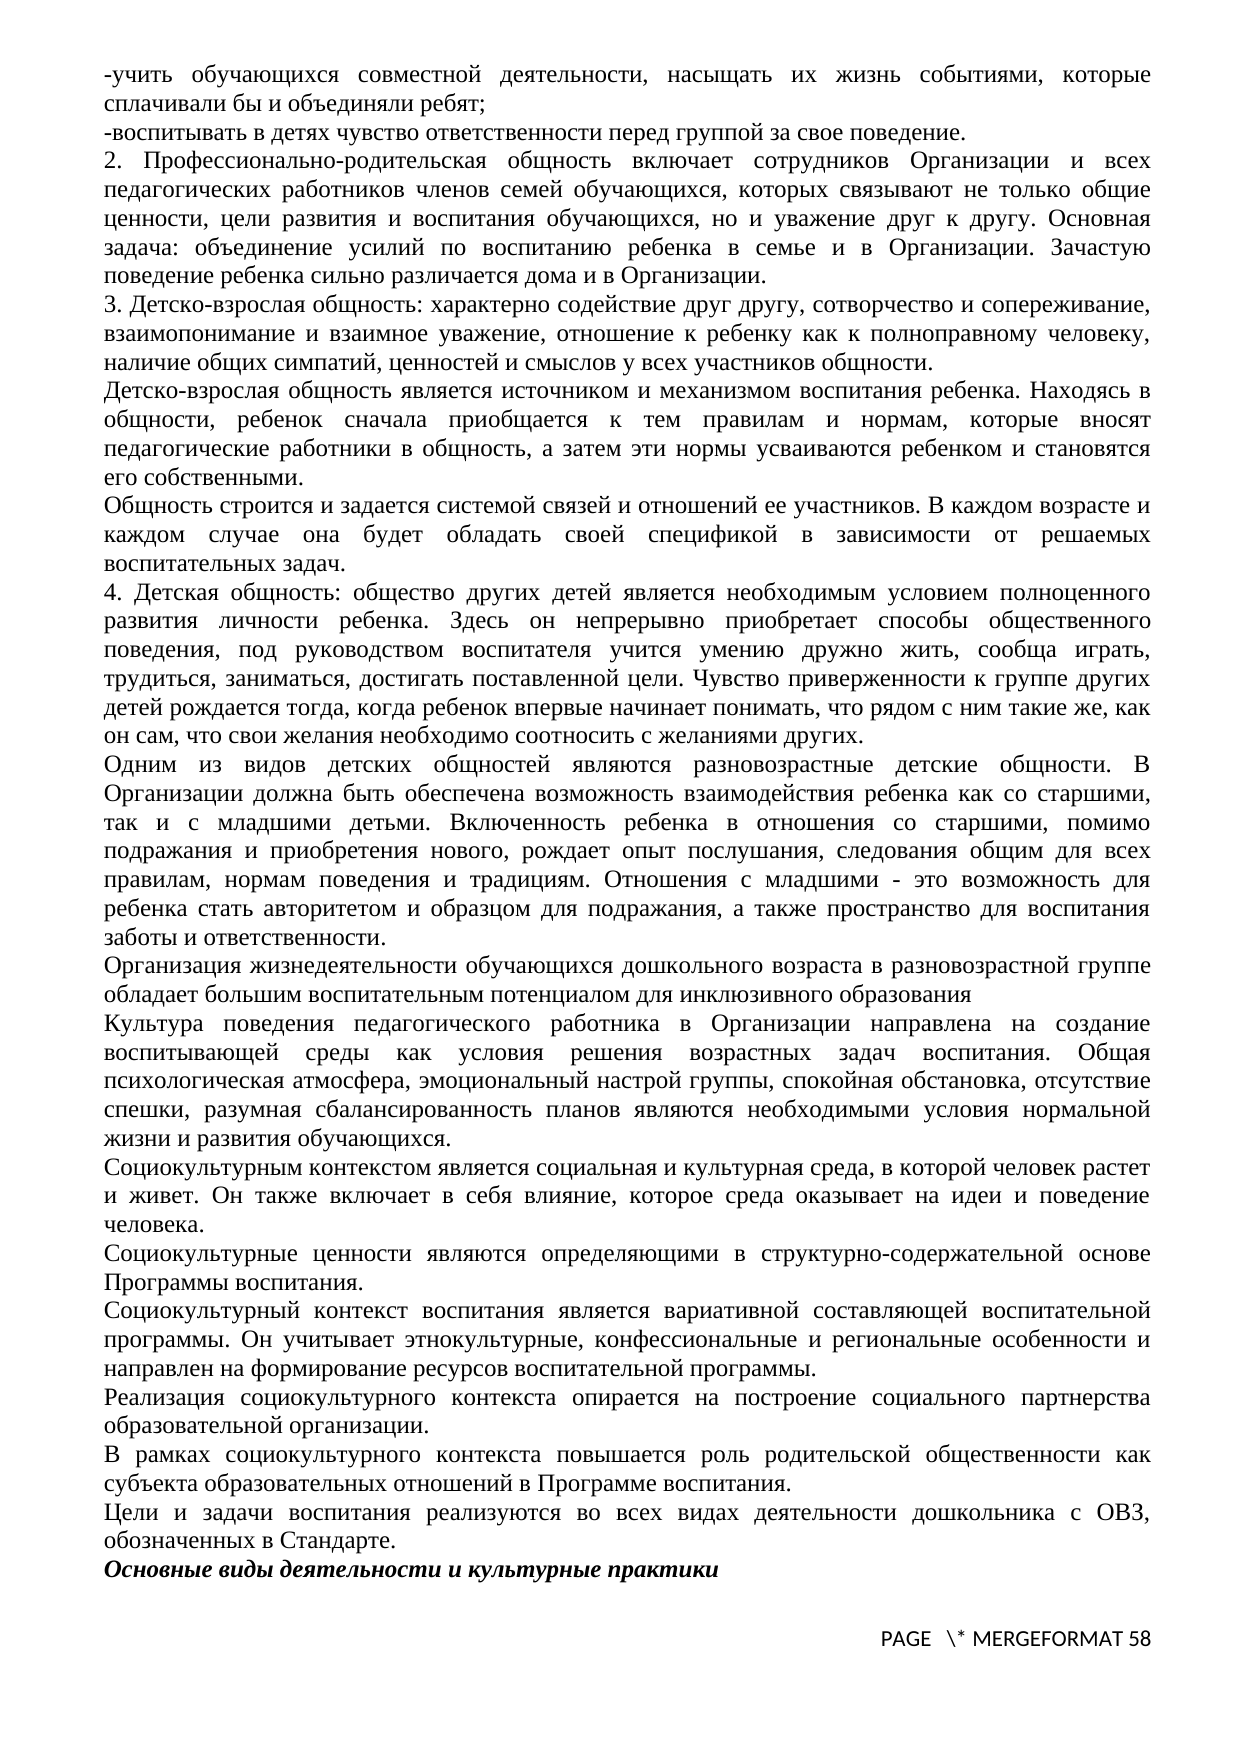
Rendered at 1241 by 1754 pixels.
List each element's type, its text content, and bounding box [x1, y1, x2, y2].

text Социокультурным контекстом является социальная и культурная среда, в которой человек растет и живет. Он также включает в себя влияние, которое среда оказывает на идеи и поведение человека. [103, 1152, 1152, 1238]
text Реализация социокультурного контекста опирается на построение социального партнерства образовательной организации. [103, 1382, 1152, 1439]
text Общность строится и задается системой связей и отношений ее участников. В каждом возрасте и каждом случае она будет обладать своей спецификой в зависимости от решаемых воспитательных задач. [103, 490, 1152, 577]
text -воспитывать в детях чувство ответственности перед группой за свое поведение. [103, 117, 1152, 145]
text 3. Детско-взрослая общность: характерно содействие друг другу, сотворчество и сопереживание, взаимопонимание и взаимное уважение, отношение к ребенку как к полноправному человеку, наличие общих симпатий, ценностей и смыслов у всех участников общности. [103, 289, 1152, 375]
text Социокультурные ценности являются определяющими в структурно-содержательной основе Программы воспитания. [103, 1238, 1152, 1295]
text 2. Профессионально-родительская общность включает сотрудников Организации и всех педагогических работников членов семей обучающихся, которых связывают не только общие ценности, цели развития и воспитания обучающихся, но и уважение друг к другу. Основная задача: объединение усилий по воспитанию ребенка в семье и в Организации. Зачастую поведение ребенка сильно различается дома и в Организации. [103, 145, 1152, 289]
text Одним из видов детских общностей являются разновозрастные детские общности. В Организации должна быть обеспечена возможность взаимодействия ребенка как со старшими, так и с младшими детьми. Включенность ребенка в отношения со старшими, помимо подражания и приобретения нового, рождает опыт послушания, следования общим для всех правилам, нормам поведения и традициям. Отношения с младшими - это возможность для ребенка стать авторитетом и образцом для подражания, а также пространство для воспитания заботы и ответственности. [103, 749, 1152, 950]
text Детско-взрослая общность является источником и механизмом воспитания ребенка. Находясь в общности, ребенок сначала приобщается к тем правилам и нормам, которые вносят педагогические работники в общность, а затем эти нормы усваиваются ребенком и становятся его собственными. [103, 375, 1152, 490]
text В рамках социокультурного контекста повышается роль родительской общественности как субъекта образовательных отношений в Программе воспитания. [103, 1439, 1152, 1497]
text Основные виды деятельности и культурные практики [103, 1554, 1152, 1583]
text -учить обучающихся совместной деятельности, насыщать их жизнь событиями, которые сплачивали бы и объединяли ребят; [103, 59, 1152, 117]
text Организация жизнедеятельности обучающихся дошкольного возраста в разновозрастной группе обладает большим воспитательным потенциалом для инклюзивного образования [103, 950, 1152, 1008]
text Цели и задачи воспитания реализуются во всех видах деятельности дошкольника с ОВЗ, обозначенных в Стандарте. [103, 1497, 1152, 1554]
text 4. Детская общность: общество других детей является необходимым условием полноценного развития личности ребенка. Здесь он непрерывно приобретает способы общественного поведения, под руководством воспитателя учится умению дружно жить, сообща играть, трудиться, заниматься, достигать поставленной цели. Чувство приверженности к группе других детей рождается тогда, когда ребенок впервые начинает понимать, что рядом с ним такие же, как он сам, что свои желания необходимо соотносить с желаниями других. [103, 577, 1152, 749]
text Социокультурный контекст воспитания является вариативной составляющей воспитательной программы. Он учитывает этнокультурные, конфессиональные и региональные особенности и направлен на формирование ресурсов воспитательной программы. [103, 1295, 1152, 1382]
text Культура поведения педагогического работника в Организации направлена на создание воспитывающей среды как условия решения возрастных задач воспитания. Общая психологическая атмосфера, эмоциональный настрой группы, спокойная обстановка, отсутствие спешки, разумная сбалансированность планов являются необходимыми условия нормальной жизни и развития обучающихся. [103, 1008, 1152, 1152]
